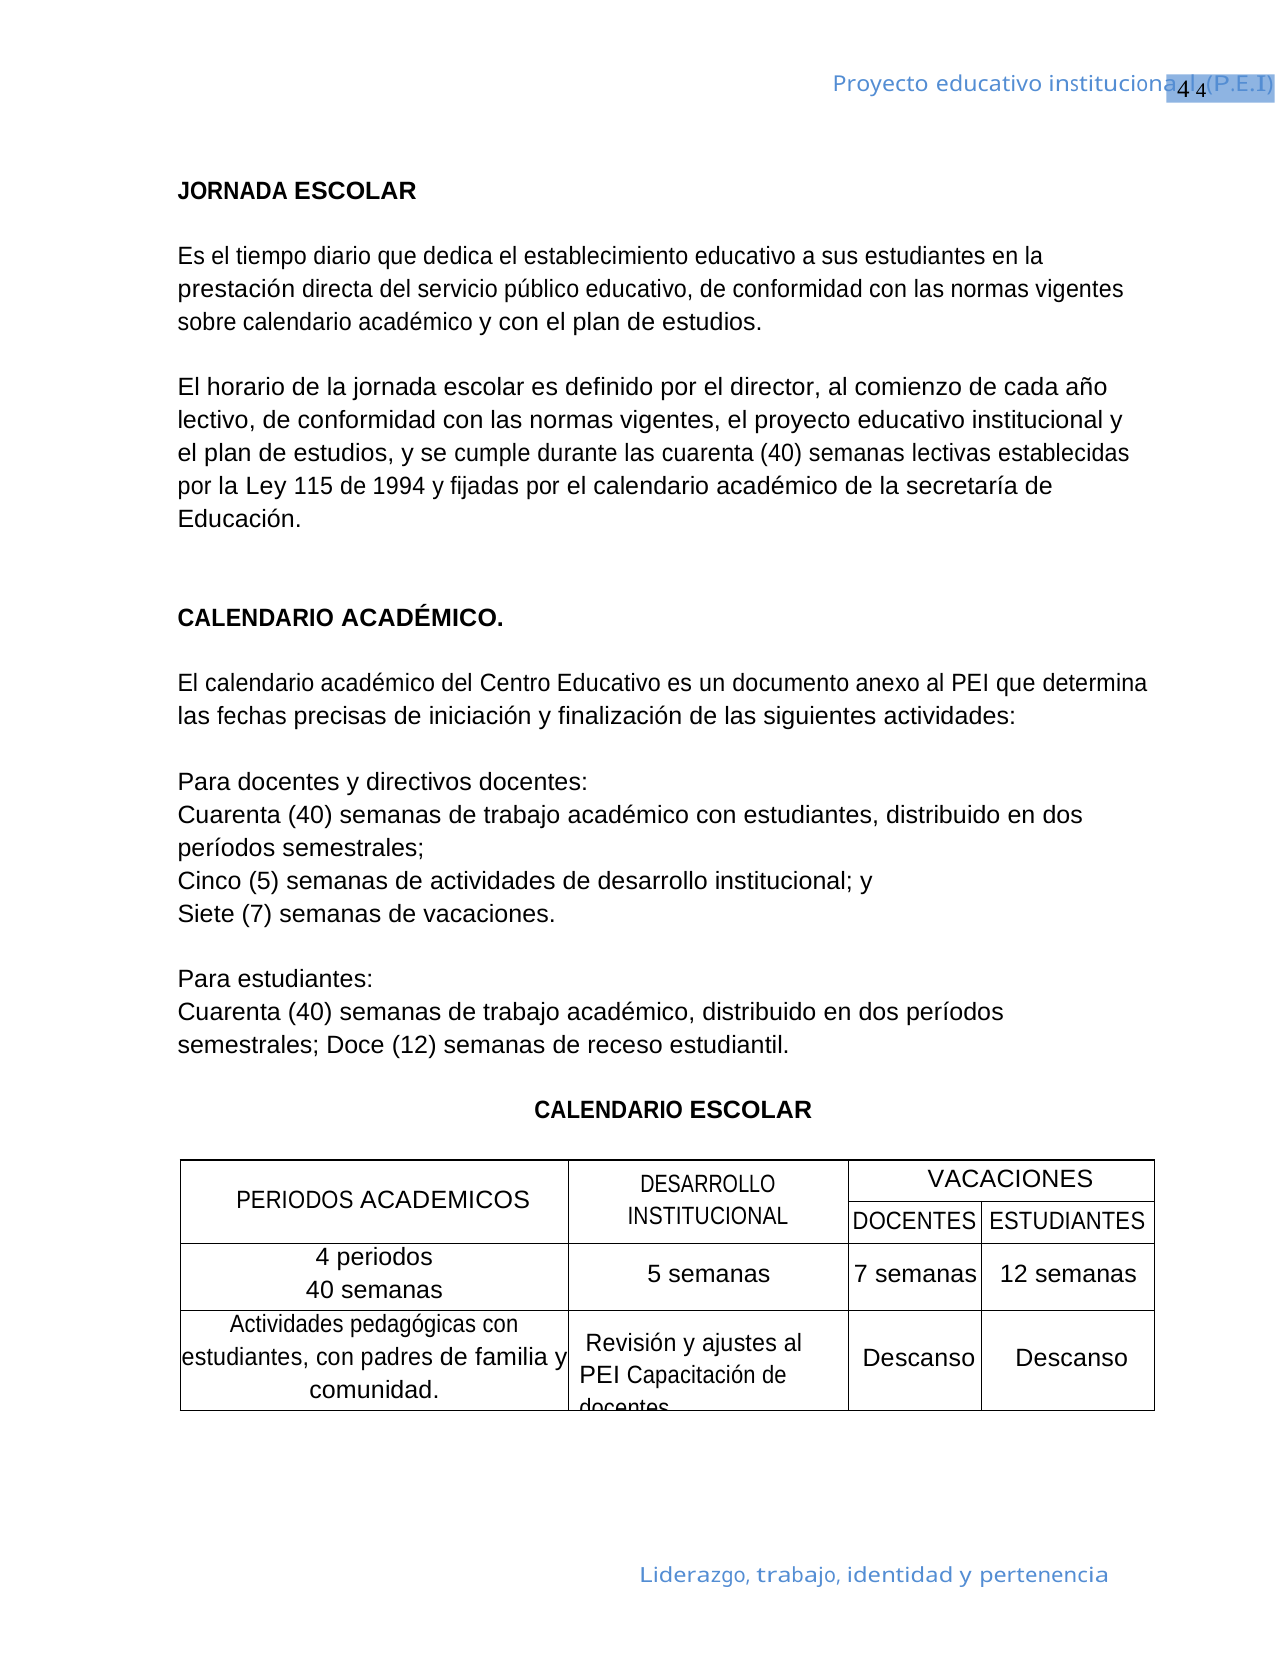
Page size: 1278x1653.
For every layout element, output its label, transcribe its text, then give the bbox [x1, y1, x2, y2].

text Es el tiempo diario que dedica el establecimiento educativo a sus estudiantes en la prestación directa del servicio público educativo, de conformidad con las normas vigentes sobre calendario académico y con el plan de estudios. [177, 241, 1163, 336]
table_cell 7 semanas [849, 1244, 981, 1309]
text El calendario académico del Centro Educativo es un documento anexo al PEI que determina las fechas precisas de iniciación y finalización de las siguientes actividades: [177, 668, 1155, 730]
table_cell Actividades pedagógicas con estudiantes, con padres de familia y comunidad. [181, 1311, 568, 1410]
table_header DESARROLLO INSTITUCIONAL [569, 1161, 848, 1243]
table_header PERIODOS ACADEMICOS [181, 1161, 568, 1243]
text Cinco (5) semanas de actividades de desarrollo institucional; y [177, 866, 1277, 894]
table_cell 12 semanas [982, 1244, 1154, 1309]
text Cuarenta (40) semanas de trabajo académico, distribuido en dos períodos semestrales; Doce (12) semanas de receso estudiantil. [177, 997, 1124, 1058]
table_cell Descanso [849, 1311, 981, 1410]
table_cell ESTUDIANTES [982, 1202, 1154, 1243]
text Cuarenta (40) semanas de trabajo académico con estudiantes, distribuido en dos períodos semestrales; [177, 800, 1084, 861]
text El horario de la jornada escolar es definido por el director, al comienzo de cada año lectivo, de conformidad con las normas vigentes, el proyecto educativo institucional y el plan de estudios, y se cumple durante las cuarenta (40) semanas lectivas establecidas por la Ley 115 de 1994 y fijadas por el calendario académico de la secretaría de Educación. [177, 372, 1134, 533]
text CALENDARIO ESCOLAR [534, 1095, 1277, 1123]
text Para docentes y directivos docentes: [177, 767, 1277, 796]
table_cell DOCENTES [849, 1202, 981, 1243]
text CALENDARIO ACADÉMICO. [177, 603, 1277, 632]
text Siete (7) semanas de vacaciones. [177, 899, 1277, 927]
table_cell Revisión y ajustes al PEI Capacitación de docentes [569, 1311, 848, 1410]
table_cell 4 periodos 40 semanas [181, 1244, 568, 1309]
table_header VACACIONES [849, 1161, 1154, 1201]
table_cell Descanso [982, 1311, 1154, 1410]
text Para estudiantes: [177, 964, 1277, 992]
text JORNADA ESCOLAR [177, 176, 1277, 204]
table_cell 5 semanas [569, 1244, 848, 1309]
